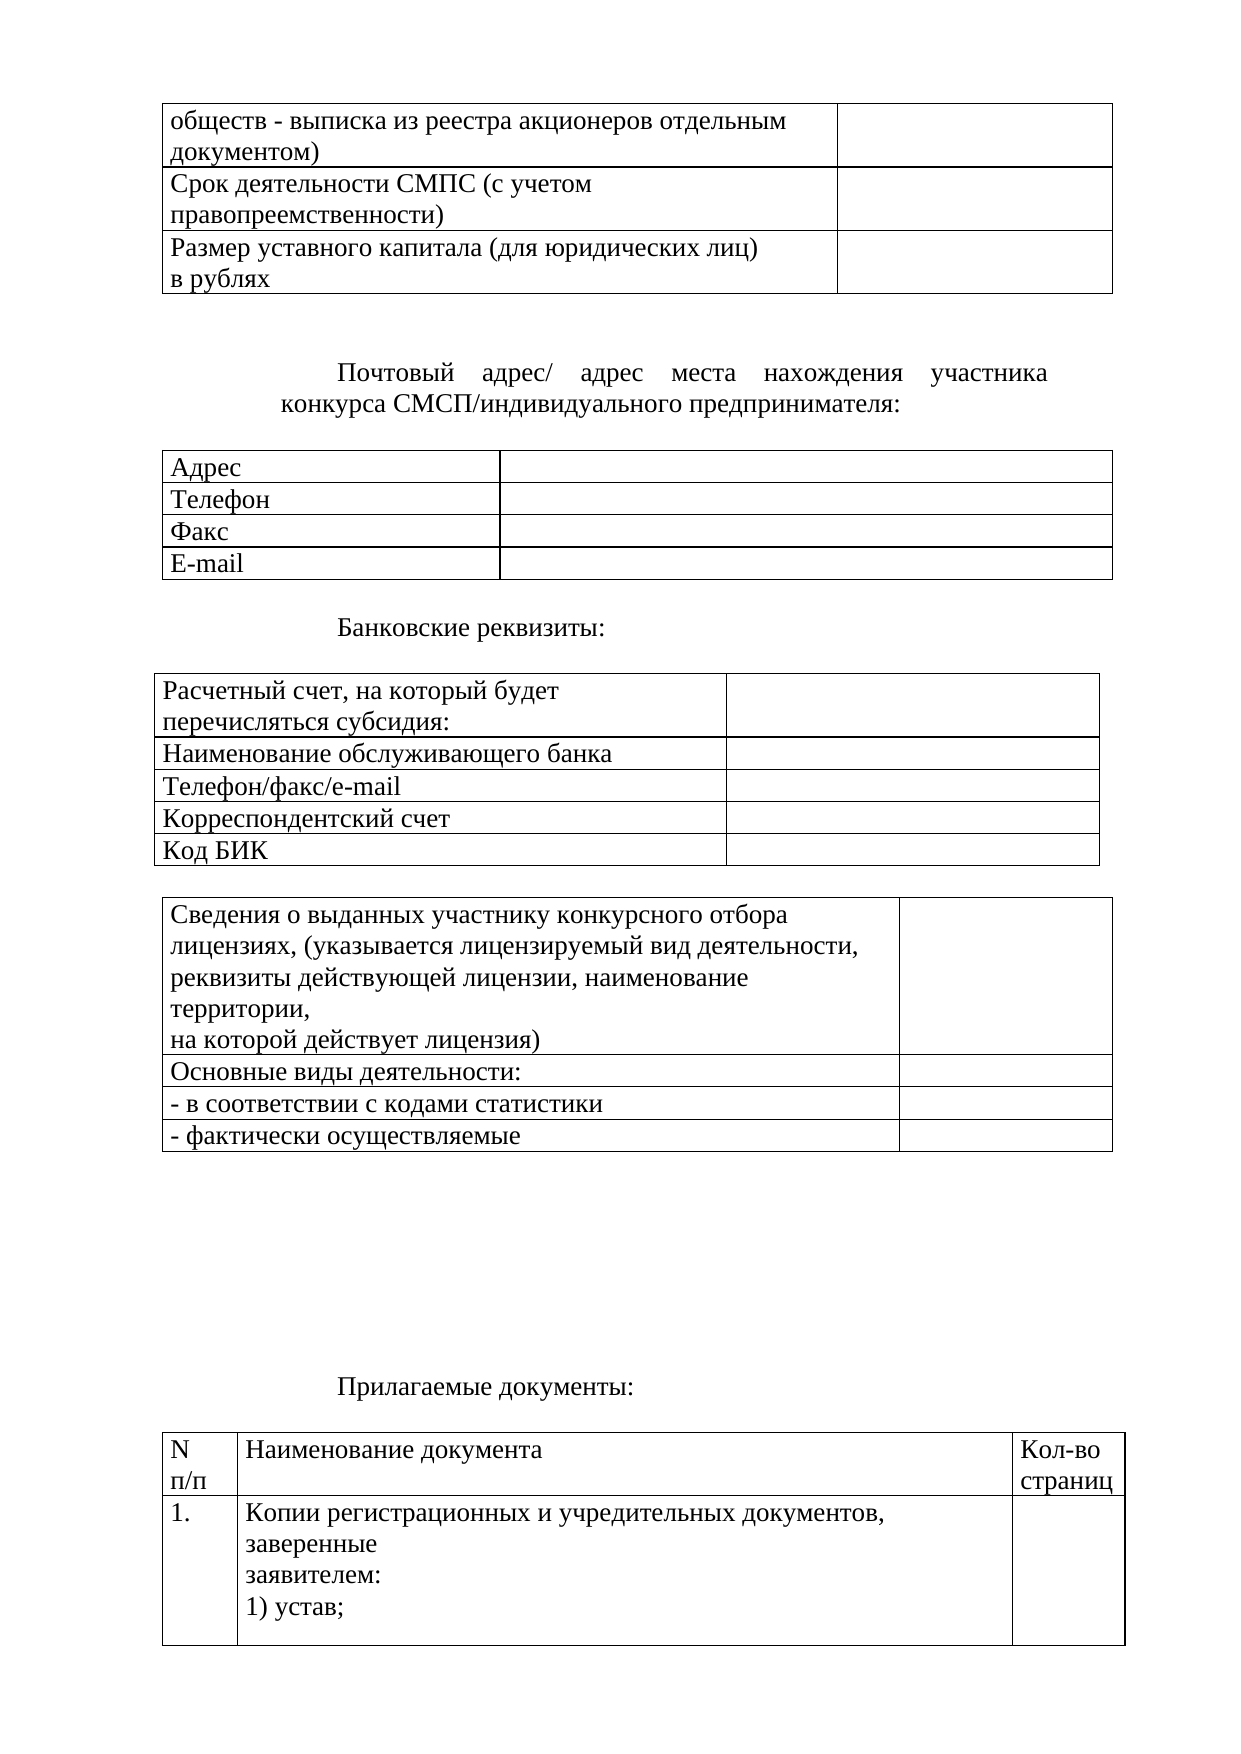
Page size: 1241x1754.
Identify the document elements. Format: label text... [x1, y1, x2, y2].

table_cell [838, 104, 1112, 166]
table_cell - фактически осуществляемые [163, 1120, 899, 1151]
text Банковские реквизиты: [281, 611, 1107, 642]
table_cell [900, 1120, 1112, 1151]
table_cell [838, 231, 1112, 293]
table_cell Срок деятельности СМПС (с учетом правопреемственности) [163, 168, 837, 230]
table_cell Наименование обслуживающего банка [155, 738, 726, 768]
table_cell Код БИК [155, 834, 726, 865]
table_cell [1013, 1496, 1124, 1645]
table_cell [727, 834, 1099, 865]
table_header N п/п [163, 1433, 237, 1495]
table_header Сведения о выданных участнику конкурсного отбора лицензиях, (указывается лицензируемый вид деятельности, реквизиты действующей лицензии, наименование территории, на которой действует лицензия) [163, 898, 899, 1054]
table_header Расчетный счет, на который будет перечисляться субсидия: [155, 674, 726, 736]
table_cell [900, 1055, 1112, 1086]
table_cell [727, 738, 1099, 768]
table_cell [501, 515, 1112, 546]
table_cell Основные виды деятельности: [163, 1055, 899, 1086]
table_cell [238, 1496, 1012, 1645]
table_cell Факс [163, 515, 499, 546]
table_cell Телефон [163, 483, 499, 514]
table_cell 1. [163, 1496, 237, 1645]
table_header [501, 451, 1112, 482]
table_cell [727, 802, 1099, 833]
table_header Кол-во страниц [1013, 1433, 1124, 1495]
table_header Наименование документа [238, 1433, 1012, 1495]
text Почтовый адрес/ адрес места нахождения участника конкурса СМСП/индивидуального предпринимателя: [281, 356, 1048, 419]
table_header Адрес [163, 451, 499, 482]
table_header [900, 898, 1112, 1054]
table_cell Телефон/факс/e-mail [155, 770, 726, 801]
table_cell [501, 548, 1112, 578]
table_cell [727, 770, 1099, 801]
table_header [727, 674, 1099, 736]
table_cell E-mail [163, 548, 499, 578]
table_cell Корреспондентский счет [155, 802, 726, 833]
table_cell Размер уставного капитала (для юридических лиц) в рублях [163, 231, 837, 293]
table_cell [501, 483, 1112, 514]
table_cell [838, 168, 1112, 230]
table_cell - в соответствии с кодами статистики [163, 1087, 899, 1118]
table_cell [163, 104, 837, 166]
text Прилагаемые документы: [281, 1370, 1107, 1401]
table_cell [900, 1087, 1112, 1118]
